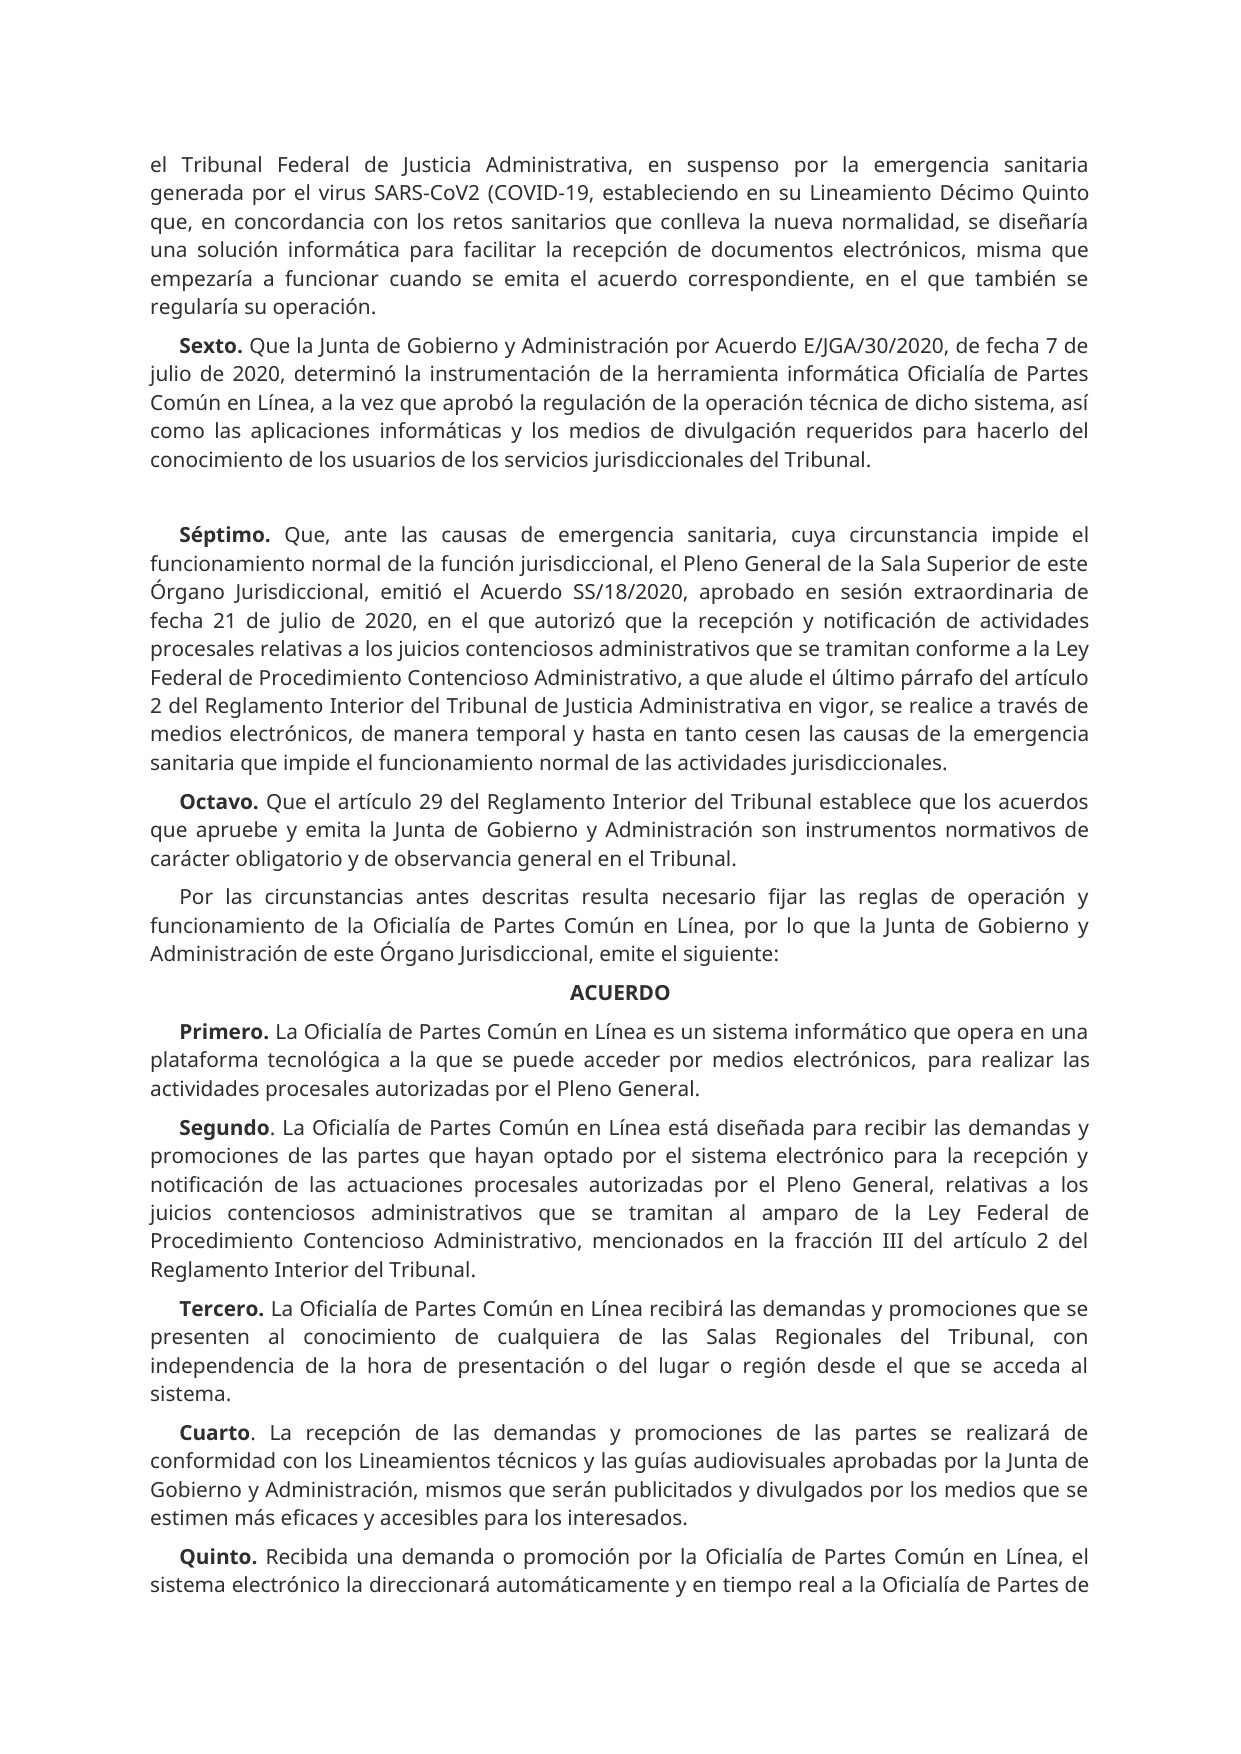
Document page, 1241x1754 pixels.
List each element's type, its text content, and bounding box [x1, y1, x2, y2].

text Tercero. La Oficialía de Partes Común en Línea recibirá las demandas y promociones que se presenten al conocimiento de cualquiera de las Salas Regionales del Tribunal, con independencia de la hora de presentación o del lugar o región desde el que se acceda al sistema. [150, 1294, 1090, 1408]
text Segundo. La Oficialía de Partes Común en Línea está diseñada para recibir las demandas y promociones de las partes que hayan optado por el sistema electrónico para la recepción y notificación de las actuaciones procesales autorizadas por el Pleno General, relativas a los juicios contenciosos administrativos que se tramitan al amparo de la Ley Federal de Procedimiento Contencioso Administrativo, mencionados en la fracción III del artículo 2 del Reglamento Interior del Tribunal. [150, 1113, 1090, 1283]
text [150, 1542, 1090, 1599]
text Octavo. Que el artículo 29 del Reglamento Interior del Tribunal establece que los acuerdos que apruebe y emita la Junta de Gobierno y Administración son instrumentos normativos de carácter obligatorio y de observancia general en el Tribunal. [150, 787, 1090, 872]
text Cuarto. La recepción de las demandas y promociones de las partes se realizará de conformidad con los Lineamientos técnicos y las guías audiovisuales aprobadas por la Junta de Gobierno y Administración, mismos que serán publicitados y divulgados por los medios que se estimen más eficaces y accesibles para los interesados. [150, 1418, 1090, 1532]
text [150, 150, 1090, 321]
text Séptimo. Que, ante las causas de emergencia sanitaria, cuya circunstancia impide el funcionamiento normal de la función jurisdiccional, el Pleno General de la Sala Superior de este Órgano Jurisdiccional, emitió el Acuerdo SS/18/2020, aprobado en sesión extraordinaria de fecha 21 de julio de 2020, en el que autorizó que la recepción y notificación de actividades procesales relativas a los juicios contenciosos administrativos que se tramitan conforme a la Ley Federal de Procedimiento Contencioso Administrativo, a que alude el último párrafo del artículo 2 del Reglamento Interior del Tribunal de Justicia Administrativa en vigor, se realice a través de medios electrónicos, de manera temporal y hasta en tanto cesen las causas de la emergencia sanitaria que impide el funcionamiento normal de las actividades jurisdiccionales. [150, 520, 1090, 776]
text ACUERDO [150, 978, 1090, 1007]
text Primero. La Oficialía de Partes Común en Línea es un sistema informático que opera en una plataforma tecnológica a la que se puede acceder por medios electrónicos, para realizar las actividades procesales autorizadas por el Pleno General. [150, 1017, 1090, 1102]
text Por las circunstancias antes descritas resulta necesario fijar las reglas de operación y funcionamiento de la Oficialía de Partes Común en Línea, por lo que la Junta de Gobierno y Administración de este Órgano Jurisdiccional, emite el siguiente: [150, 882, 1090, 968]
text Sexto. Que la Junta de Gobierno y Administración por Acuerdo E/JGA/30/2020, de fecha 7 de julio de 2020, determinó la instrumentación de la herramienta informática Oficialía de Partes Común en Línea, a la vez que aprobó la regulación de la operación técnica de dicho sistema, así como las aplicaciones informáticas y los medios de divulgación requeridos para hacerlo del conocimiento de los usuarios de los servicios jurisdiccionales del Tribunal. [150, 331, 1090, 473]
